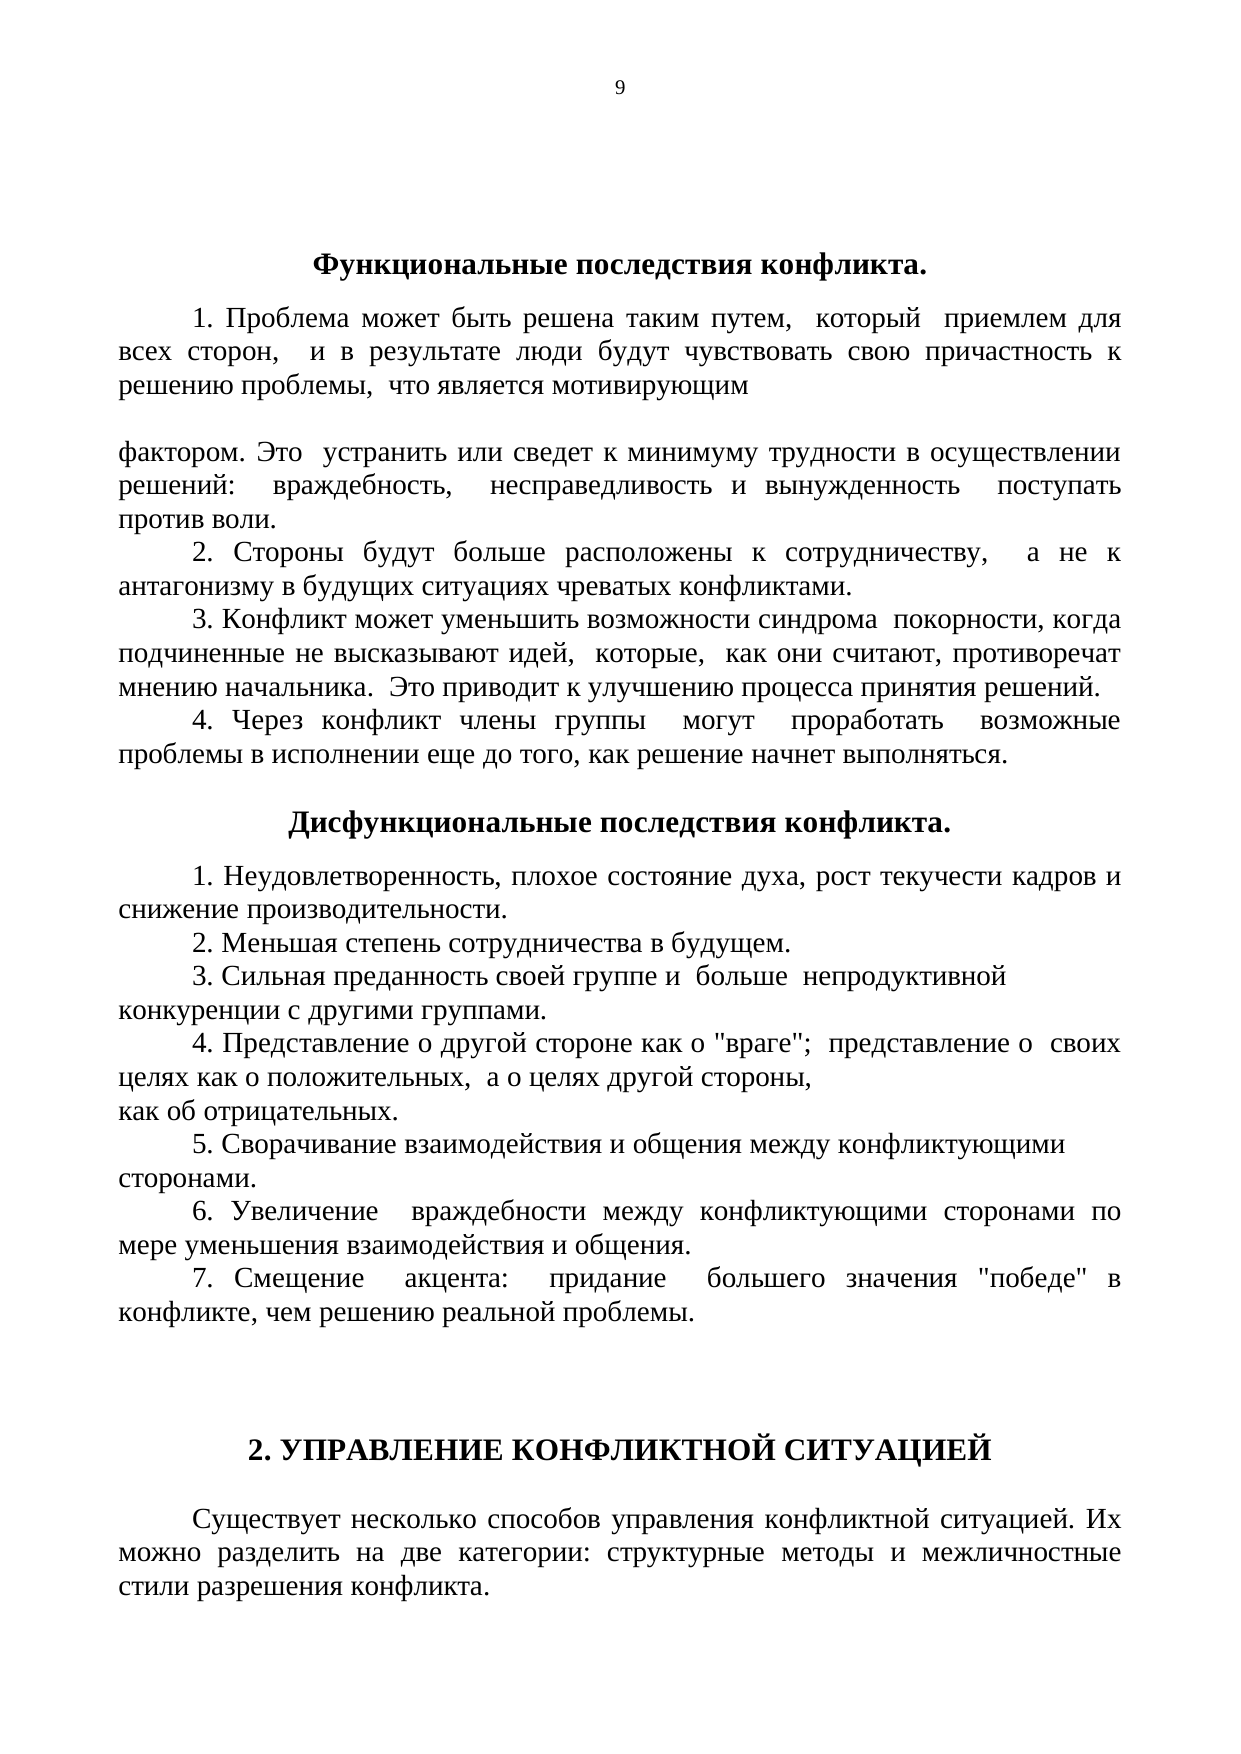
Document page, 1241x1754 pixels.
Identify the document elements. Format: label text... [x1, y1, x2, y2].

text 3. Конфликт может уменьшить возможности синдрома покорности, когда подчиненные не высказывают идей, которые, как они считают, противоречат мнению начальника. Это приводит к улучшению процесса принятия решений. [118, 602, 1122, 702]
text 1. Неудовлетворенность, плохое состояние духа, рост текучести кадров и снижение производительности. [118, 858, 1122, 925]
text 2. Стороны будут больше расположены к сотрудничеству, а не к антагонизму в будущих ситуациях чреватых конфликтами. [118, 535, 1122, 602]
text Дисфункциональные последствия конфликта. [118, 803, 1122, 839]
text 2. УПРАВЛЕНИЕ КОНФЛИКТНОЙ СИТУАЦИЕЙ [118, 1431, 1122, 1468]
text 2. Меньшая степень сотрудничества в будущем. [118, 925, 1122, 959]
text конкуренции с другими группами. [118, 992, 1122, 1026]
text 5. Сворачивание взаимодействия и общения между конфликтующими [118, 1126, 1122, 1160]
text 7. Смещение акцента: придание большего значения "победе" в конфликте, чем решению реальной проблемы. [118, 1261, 1122, 1328]
text 6. Увеличение враждебности между конфликтующими сторонами по мере уменьшения взаимодействия и общения. [118, 1193, 1122, 1261]
text 4. Через конфликт члены группы могут проработать возможные проблемы в исполнении еще до того, как решение начнет выполняться. [118, 702, 1122, 769]
text 4. Представление о другой стороне как о "враге"; представление о своих целях как о положительных, а о целях другой стороны, [118, 1026, 1122, 1093]
text 3. Сильная преданность своей группе и больше непродуктивной [118, 959, 1122, 992]
text Существует несколько способов управления конфликтной ситуацией. Их можно разделить на две категории: структурные методы и межличностные стили разрешения конфликта. [118, 1501, 1122, 1602]
text как об отрицательных. [118, 1093, 1122, 1126]
text 1. Проблема может быть решена таким путем, который приемлем для всех сторон, и в результате люди будут чувствовать свою причастность к решению проблемы, что является мотивирующим [118, 300, 1122, 401]
text Функциональные последствия конфликта. [118, 245, 1122, 281]
text фактором. Это устранить или сведет к минимуму трудности в осуществлении решений: враждебность, несправедливость и вынужденность поступать против воли. [118, 434, 1122, 535]
text сторонами. [118, 1160, 1122, 1193]
